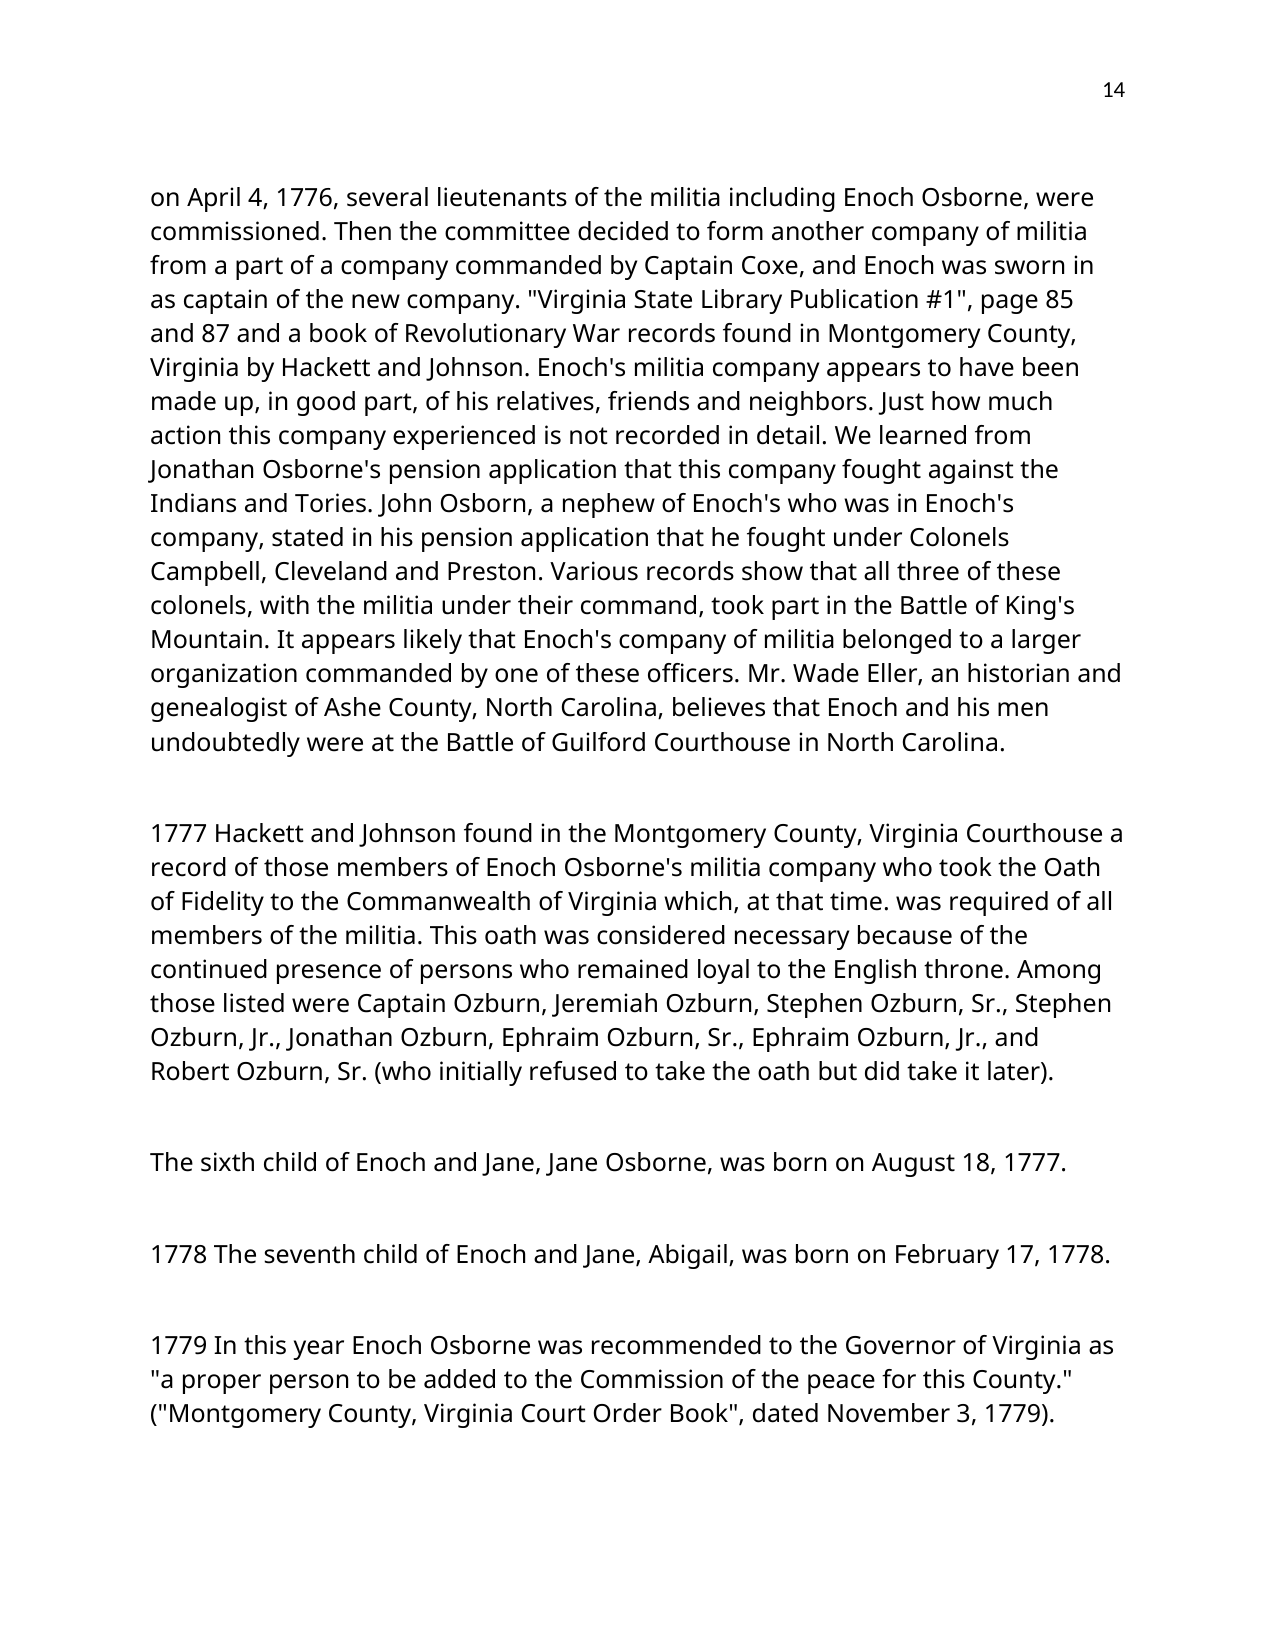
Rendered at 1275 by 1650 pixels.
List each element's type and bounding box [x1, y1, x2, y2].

table_header [150, 150, 1125, 1487]
